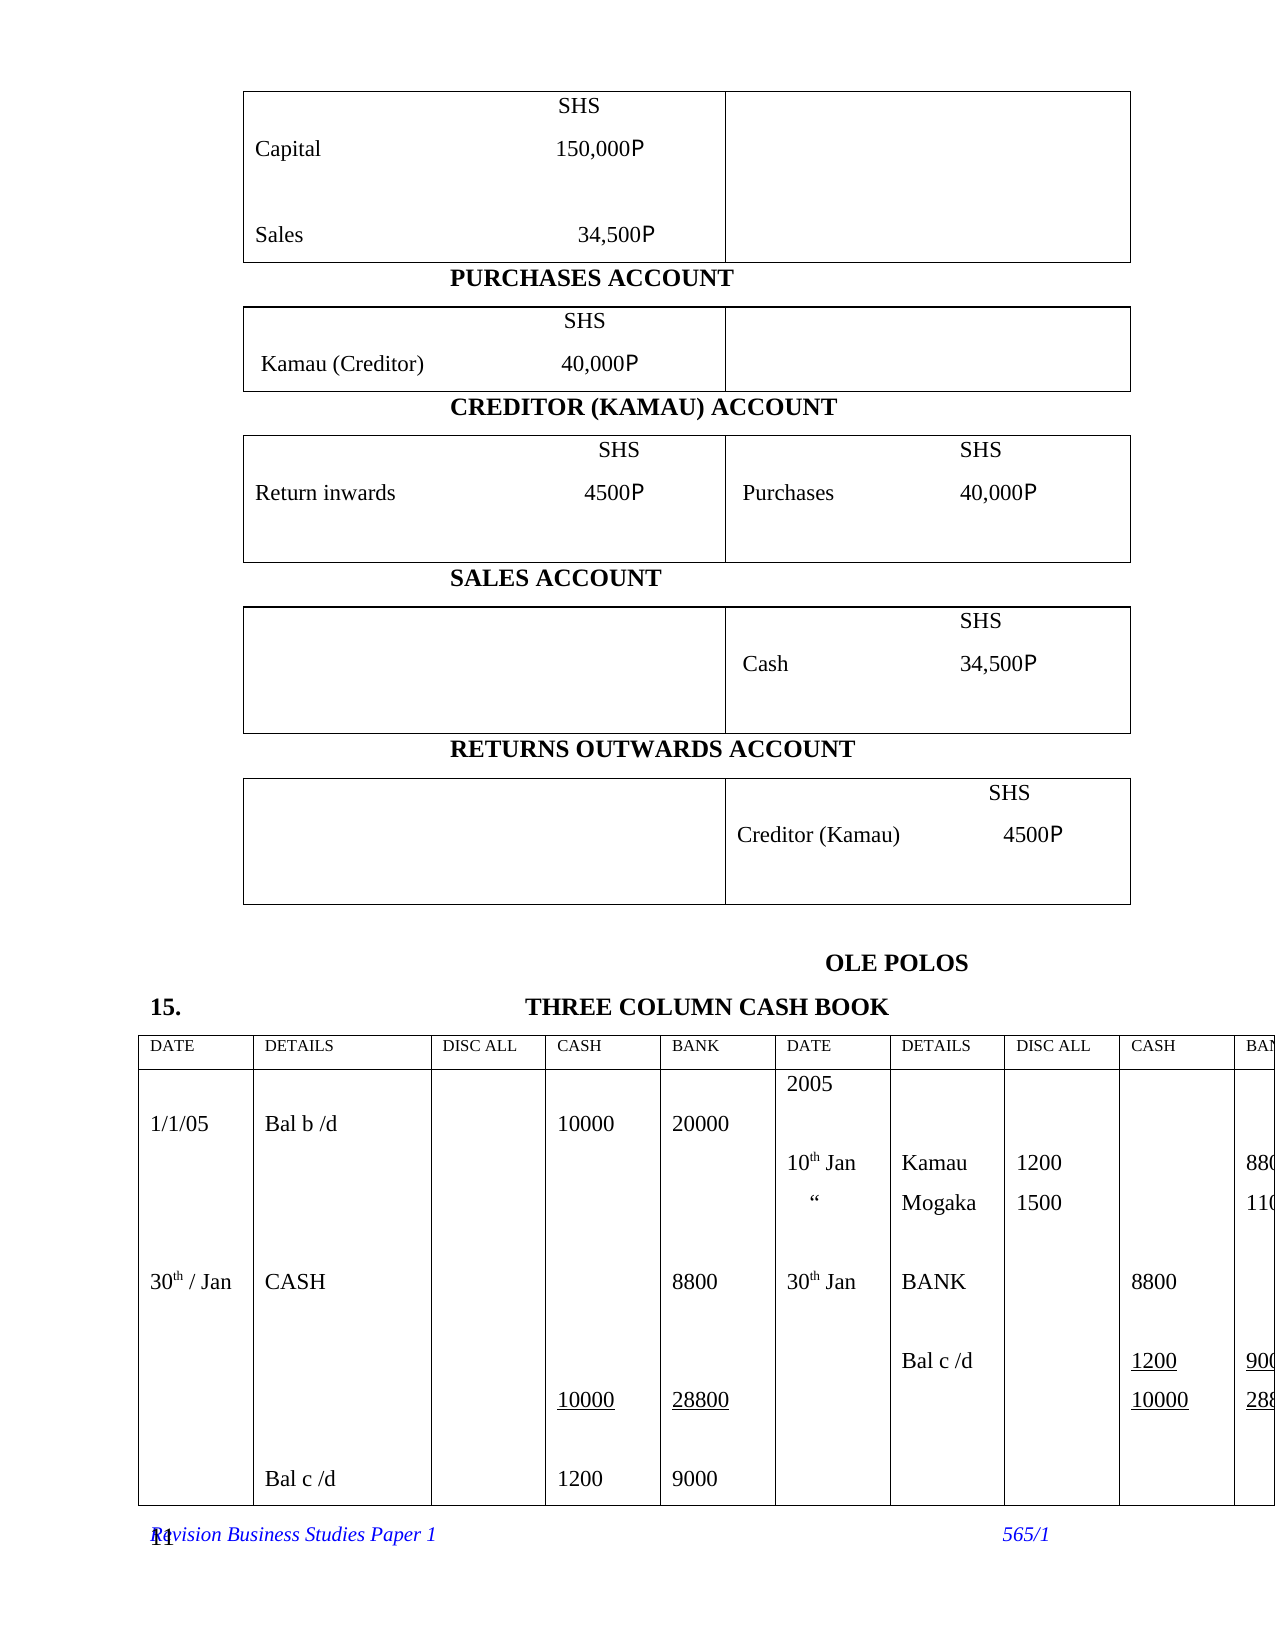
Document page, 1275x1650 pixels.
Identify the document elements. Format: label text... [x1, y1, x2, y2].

table_header [244, 608, 725, 733]
table_header DETAILS [891, 1036, 1004, 1069]
table_cell 1/1/05 30th / Jan [139, 1070, 253, 1504]
table_cell 20000 8800 28800 9000 [661, 1070, 775, 1504]
table_header [244, 779, 725, 904]
table_header SHS Cash 34,500P [726, 608, 1130, 733]
table_cell 10000 10000 1200 [546, 1070, 660, 1504]
table_cell Bal b /d CASH Bal c /d [254, 1070, 431, 1504]
table_header [726, 308, 1130, 391]
table_cell [432, 1070, 545, 1504]
table_header BANK [661, 1036, 775, 1069]
table_header SHS Capital 150,000P Sales 34,500P [244, 92, 725, 262]
table_header [726, 92, 1130, 262]
table_header SHS Return inwards 4500P [244, 436, 725, 562]
text RETURNS OUTWARDS ACCOUNT [150, 734, 1037, 763]
text CREDITOR (KAMAU) ACCOUNT [150, 392, 1037, 421]
table_header DISC ALL [432, 1036, 545, 1069]
table_header SHS Kamau (Creditor) 40,000P [244, 308, 725, 391]
text OLE POLOS [256, 905, 1037, 977]
table_header DATE [776, 1036, 890, 1069]
table_header DETAILS [254, 1036, 431, 1069]
table_header DISC ALL [1005, 1036, 1119, 1069]
table_header CASH [546, 1036, 660, 1069]
table_header SHS Purchases 40,000P [726, 436, 1130, 562]
table_header DATE [139, 1036, 253, 1069]
text SALES ACCOUNT [150, 563, 1037, 592]
table_header SHS Creditor (Kamau) 4500P [726, 779, 1130, 904]
table_cell 8800 11000 9000 28800 [1235, 1070, 1274, 1504]
text PURCHASES ACCOUNT [150, 263, 1037, 292]
table_cell 8800 1200 10000 [1120, 1070, 1234, 1504]
text 15. THREE COLUMN CASH BOOK [150, 992, 1037, 1020]
table_cell Kamau Mogaka BANK Bal c /d [891, 1070, 1004, 1504]
table_header CASH [1120, 1036, 1234, 1069]
table_cell 2005 10th Jan “ 30th Jan [776, 1070, 890, 1504]
table_header BANK [1235, 1036, 1274, 1069]
table_cell 1200 1500 [1005, 1070, 1119, 1504]
